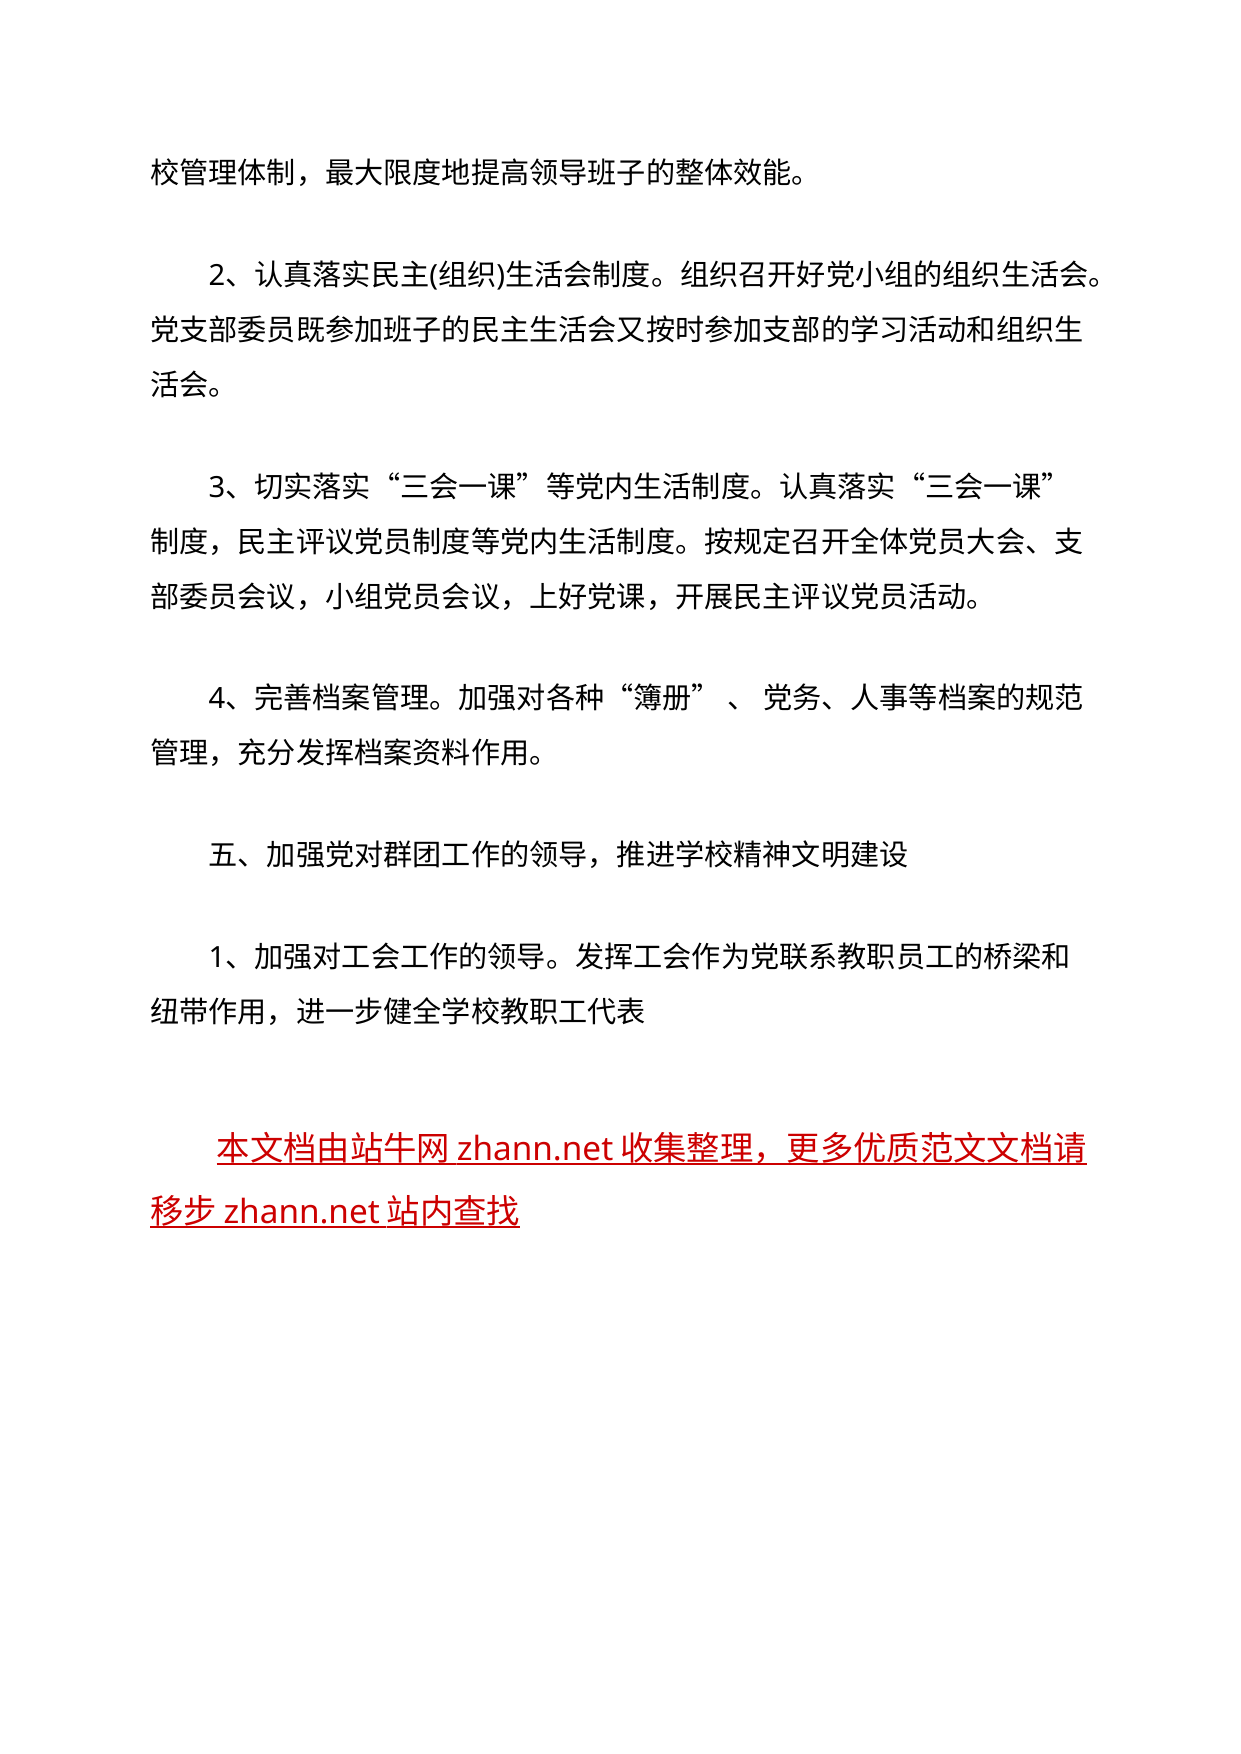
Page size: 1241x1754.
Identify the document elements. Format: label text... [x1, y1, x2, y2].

text 五、加强党对群团工作的领导，推进学校精神文明建设 [150, 832, 1090, 874]
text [150, 150, 1090, 192]
text 3、切实落实“三会一课”等党内生活制度。认真落实“三会一课”制度，民主评议党员制度等党内生活制度。按规定召开全体党员大会、支部委员会议，小组党员会议，上好党课，开展民主评议党员活动。 [150, 463, 1090, 616]
text 1、加强对工会工作的领导。发挥工会作为党联系教职员工的桥梁和纽带作用，进一步健全学校教职工代表 [150, 934, 1090, 1031]
text 本文档由站牛网zhann.net收集整理，更多优质范文文档请移步zhann.net站内查找 [150, 1122, 1090, 1233]
text 2、认真落实民主(组织)生活会制度。组织召开好党小组的组织生活会。党支部委员既参加班子的民主生活会又按时参加支部的学习活动和组织生活会。 [150, 252, 1090, 404]
text 4、完善档案管理。加强对各种“簿册” 、 党务、人事等档案的规范管理，充分发挥档案资料作用。 [150, 675, 1090, 772]
